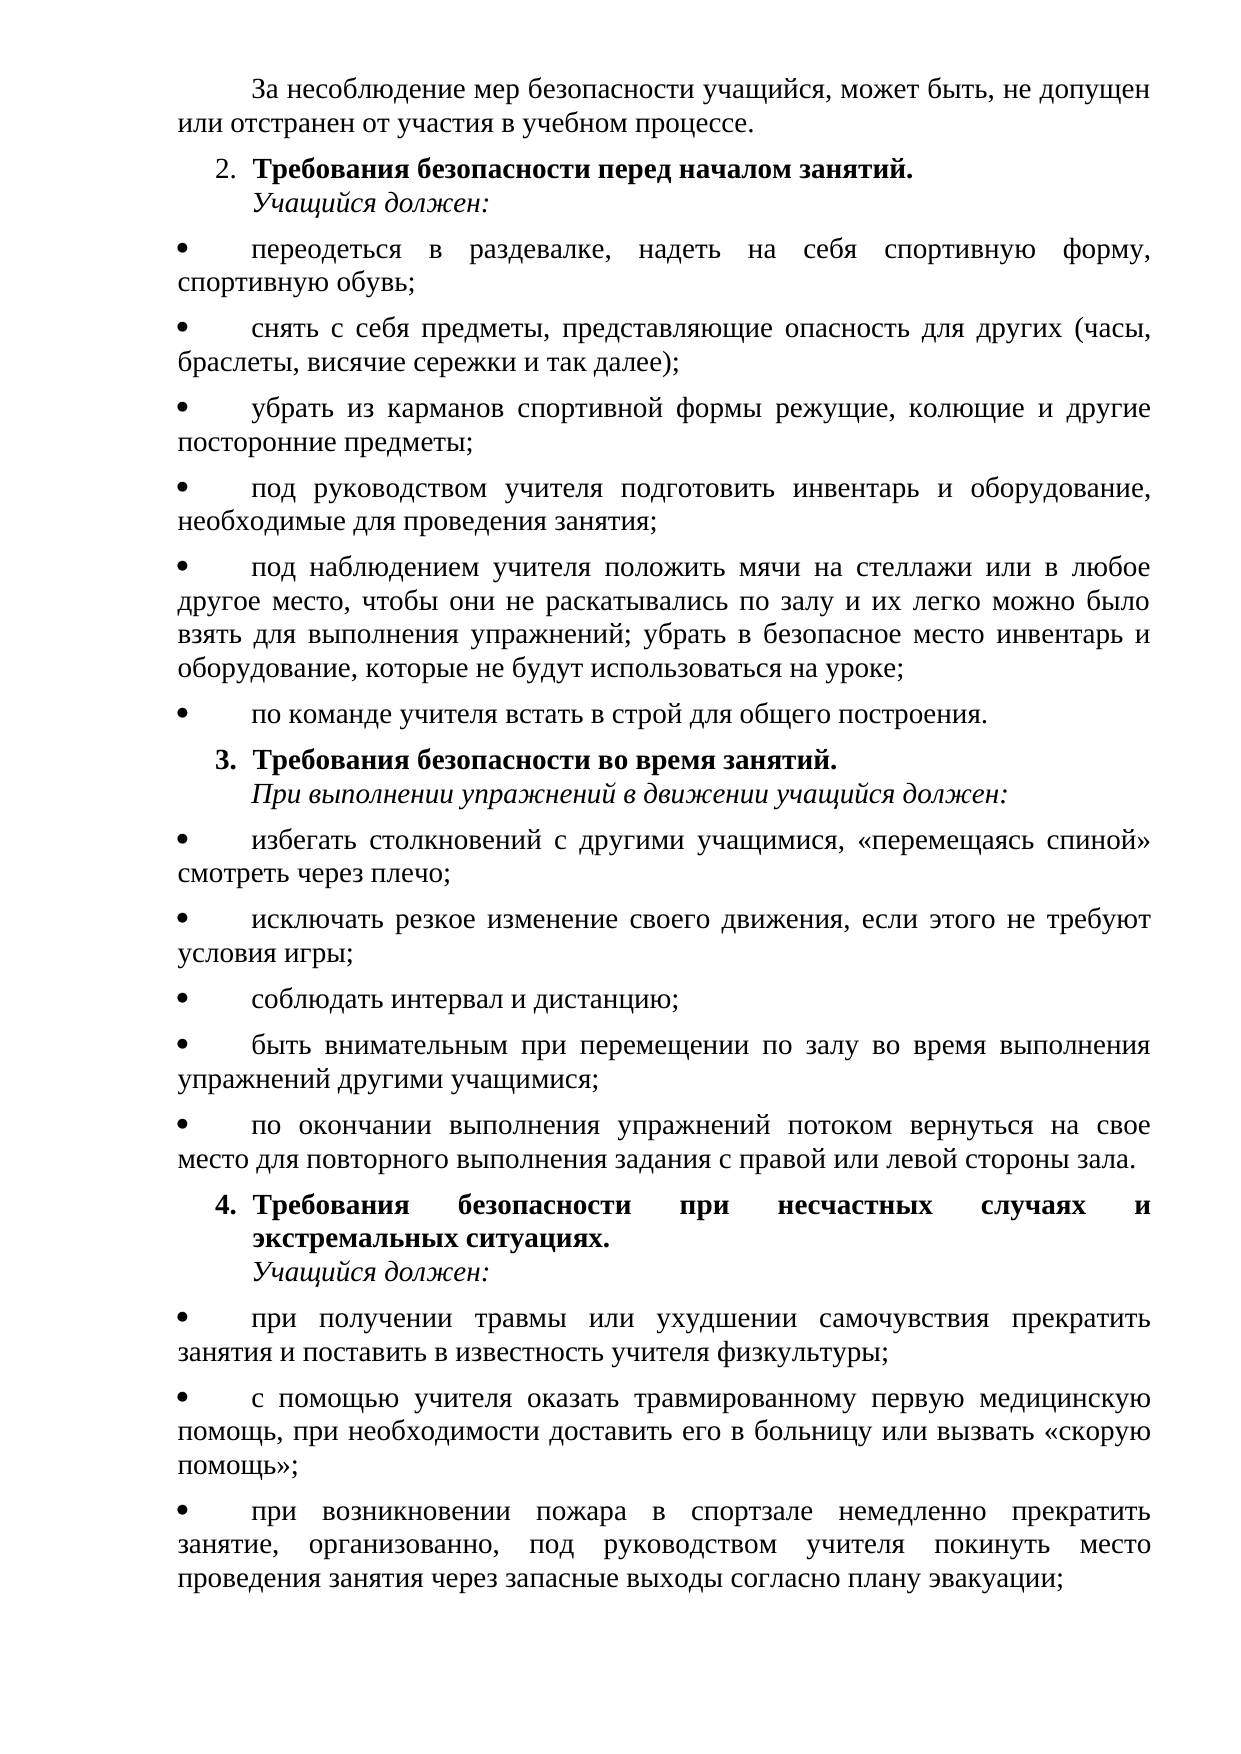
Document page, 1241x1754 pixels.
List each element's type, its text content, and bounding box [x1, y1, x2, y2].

list переодеться в раздевалке, надеть на себя спортивную форму, спортивную обувь; [177, 231, 1152, 298]
list по окончании выполнения упражнений потоком вернуться на свое место для повторного выполнения задания с правой или левой стороны зала. [177, 1107, 1152, 1174]
list под наблюдением учителя положить мячи на стеллажи или в любое другое место, чтобы они не раскатывались по залу и их легко можно было взять для выполнения упражнений; убрать в безопасное место инвентарь и оборудование, которые не будут использоваться на уроке; [177, 549, 1152, 684]
list избегать столкновений с другими учащимися, «перемещаясь спиной» смотреть через плечо; [177, 822, 1152, 889]
list Требования безопасности перед началом занятий. [215, 151, 1152, 185]
list с помощью учителя оказать травмированному первую медицинскую помощь, при необходимости доставить его в больницу или вызвать «скорую помощь»; [177, 1380, 1152, 1480]
list снять с себя предметы, представляющие опасность для других (часы, браслеты, висячие сережки и так далее); [177, 310, 1152, 378]
list при возникновении пожара в спортзале немедленно прекратить занятие, организованно, под руководством учителя покинуть место проведения занятия через запасные выходы согласно плану эвакуации; [177, 1493, 1152, 1594]
text За несоблюдение мер безопасности учащийся, может быть, не допущен или отстранен от участия в учебном процессе. [177, 72, 1152, 139]
list Требования безопасности при несчастных случаях и экстремальных ситуациях. [215, 1187, 1152, 1254]
list Требования безопасности во время занятий. [215, 742, 1152, 776]
list по команде учителя встать в строй для общего построения. [177, 696, 1152, 730]
text Учащийся должен: [177, 185, 1152, 218]
list быть внимательным при перемещении по залу во время выполнения упражнений другими учащимися; [177, 1027, 1152, 1095]
list убрать из карманов спортивной формы режущие, колющие и другие посторонние предметы; [177, 390, 1152, 457]
text Учащийся должен: [177, 1254, 1152, 1287]
list при получении травмы или ухудшении самочувствия прекратить занятия и поставить в известность учителя физкультуры; [177, 1300, 1152, 1367]
text При выполнении упражнений в движении учащийся должен: [177, 776, 1152, 809]
list соблюдать интервал и дистанцию; [177, 981, 1152, 1015]
list под руководством учителя подготовить инвентарь и оборудование, необходимые для проведения занятия; [177, 470, 1152, 537]
list исключать резкое изменение своего движения, если этого не требуют условия игры; [177, 902, 1152, 969]
